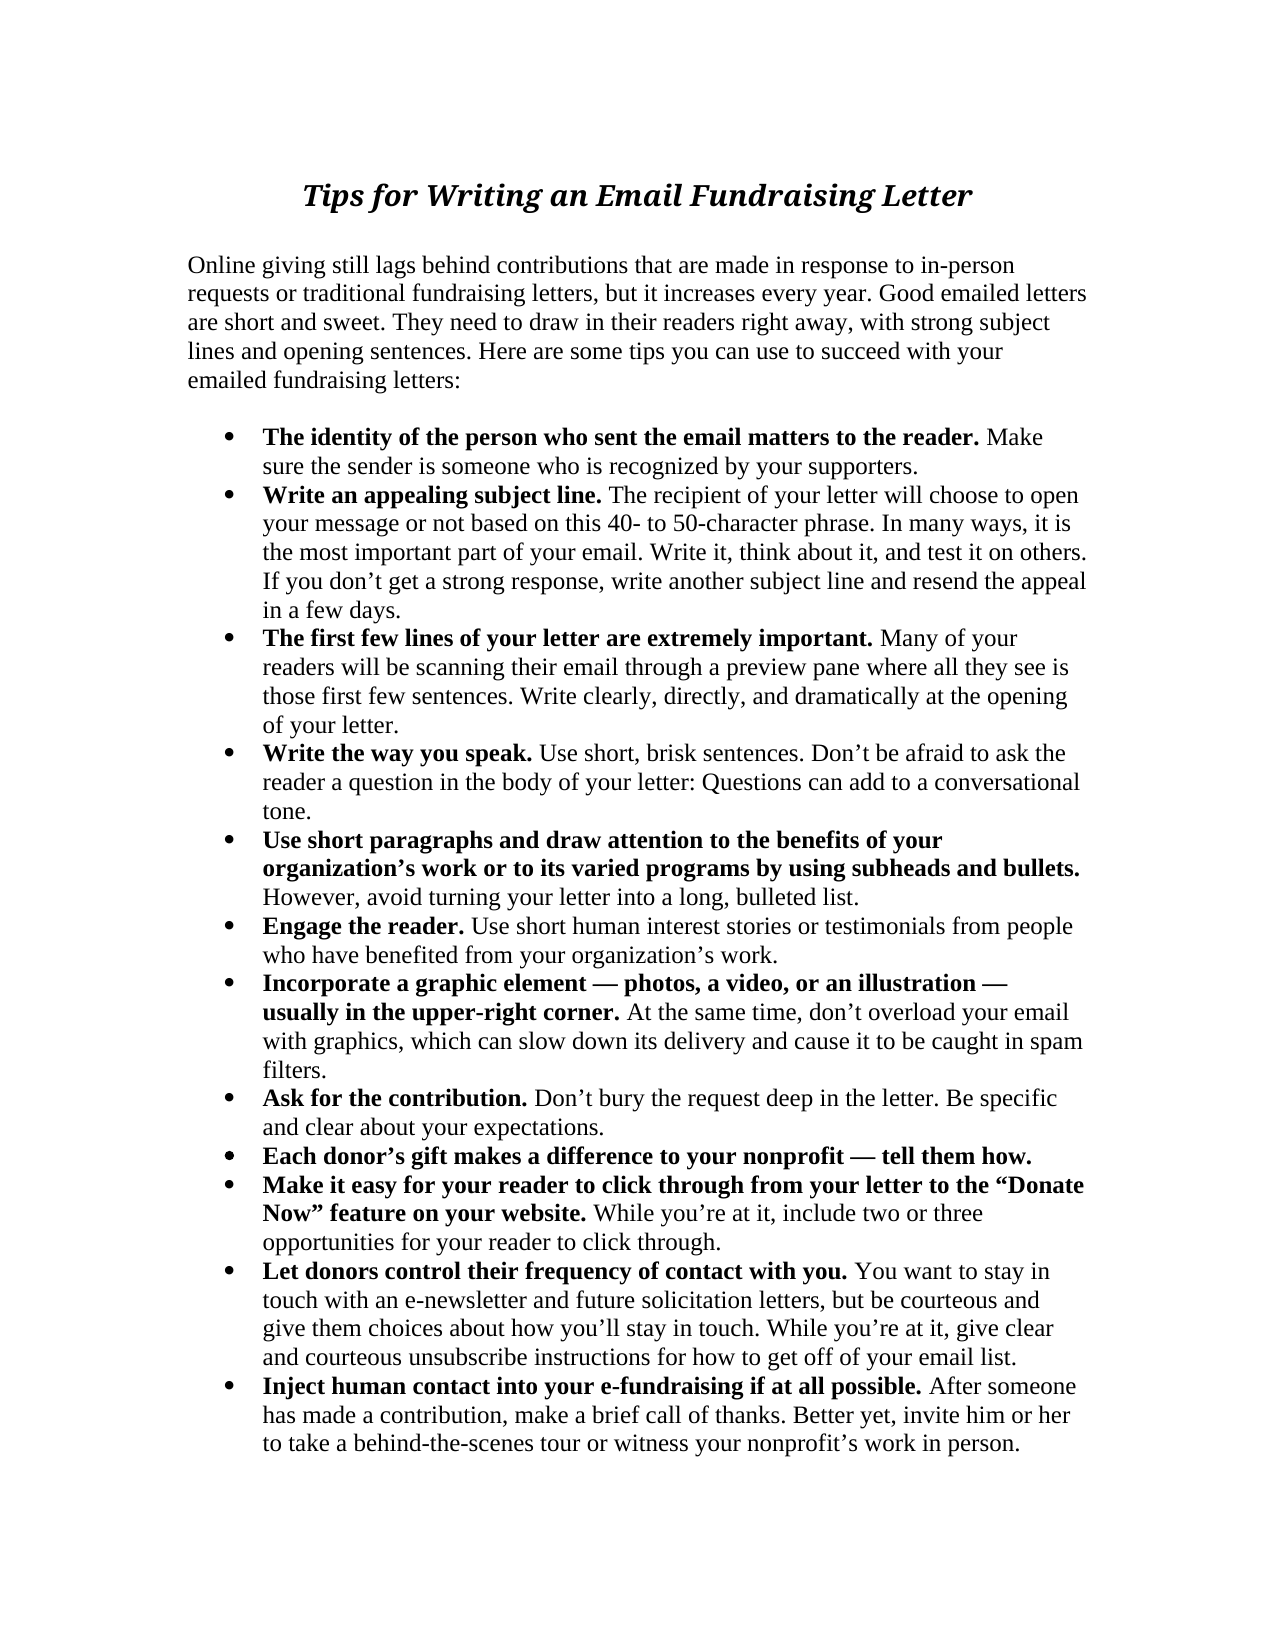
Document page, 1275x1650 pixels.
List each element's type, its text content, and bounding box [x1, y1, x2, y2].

subtitle Tips for Writing an Email Fundraising Letter [187, 175, 1087, 215]
list Use short paragraphs and draw attention to the benefits of your organization’s work or to its varied programs by using subheads and bullets. However, avoid turning your letter into a long, bulleted list. [225, 825, 1087, 911]
list Let donors control their frequency of contact with you. You want to stay in touch with an e-newsletter and future solicitation letters, but be courteous and give them choices about how you’ll stay in touch. While you’re at it, give clear and courteous unsubscribe instructions for how to get off of your email list. [225, 1256, 1087, 1371]
list Write the way you speak. Use short, brisk sentences. Don’t be afraid to ask the reader a question in the body of your letter: Questions can add to a conversational tone. [225, 738, 1087, 825]
list The identity of the person who sent the email matters to the reader. Make sure the sender is someone who is recognized by your supporters. [225, 422, 1087, 480]
list Write an appealing subject line. The recipient of your letter will choose to open your message or not based on this 40- to 50-character phrase. In many ways, it is the most important part of your email. Write it, think about it, and test it on others. If you don’t get a strong response, write another subject line and resend the appeal in a few days. [225, 480, 1087, 623]
list Ask for the contribution. Don’t bury the request deep in the letter. Be specific and clear about your expectations. [225, 1083, 1087, 1141]
list Engage the reader. Use short human interest stories or testimonials from people who have benefited from your organization’s work. [225, 911, 1087, 968]
list Make it easy for your reader to click through from your letter to the “Donate Now” feature on your website. While you’re at it, include two or three opportunities for your reader to click through. [225, 1170, 1087, 1256]
list The first few lines of your letter are extremely important. Many of your readers will be scanning their email through a preview pane where all they see is those first few sentences. Write clearly, directly, and dramatically at the opening of your letter. [225, 623, 1087, 738]
list Incorporate a graphic element — photos, a video, or an illustration — usually in the upper-right corner. At the same time, don’t overload your email with graphics, which can slow down its delivery and cause it to be caught in spam filters. [225, 968, 1087, 1083]
list Each donor’s gift makes a difference to your nonprofit — tell them how. [225, 1141, 1087, 1170]
list Inject human contact into your e-fundraising if at all possible. After someone has made a contribution, make a brief call of thanks. Better yet, invite him or her to take a behind-the-scenes tour or witness your nonprofit’s work in person. [225, 1371, 1087, 1457]
text Online giving still lags behind contributions that are made in response to in-person requests or traditional fundraising letters, but it increases every year. Good emailed letters are short and sweet. They need to draw in their readers right away, with strong subject lines and opening sentences. Here are some tips you can use to succeed with your emailed fundraising letters: [187, 250, 1087, 393]
